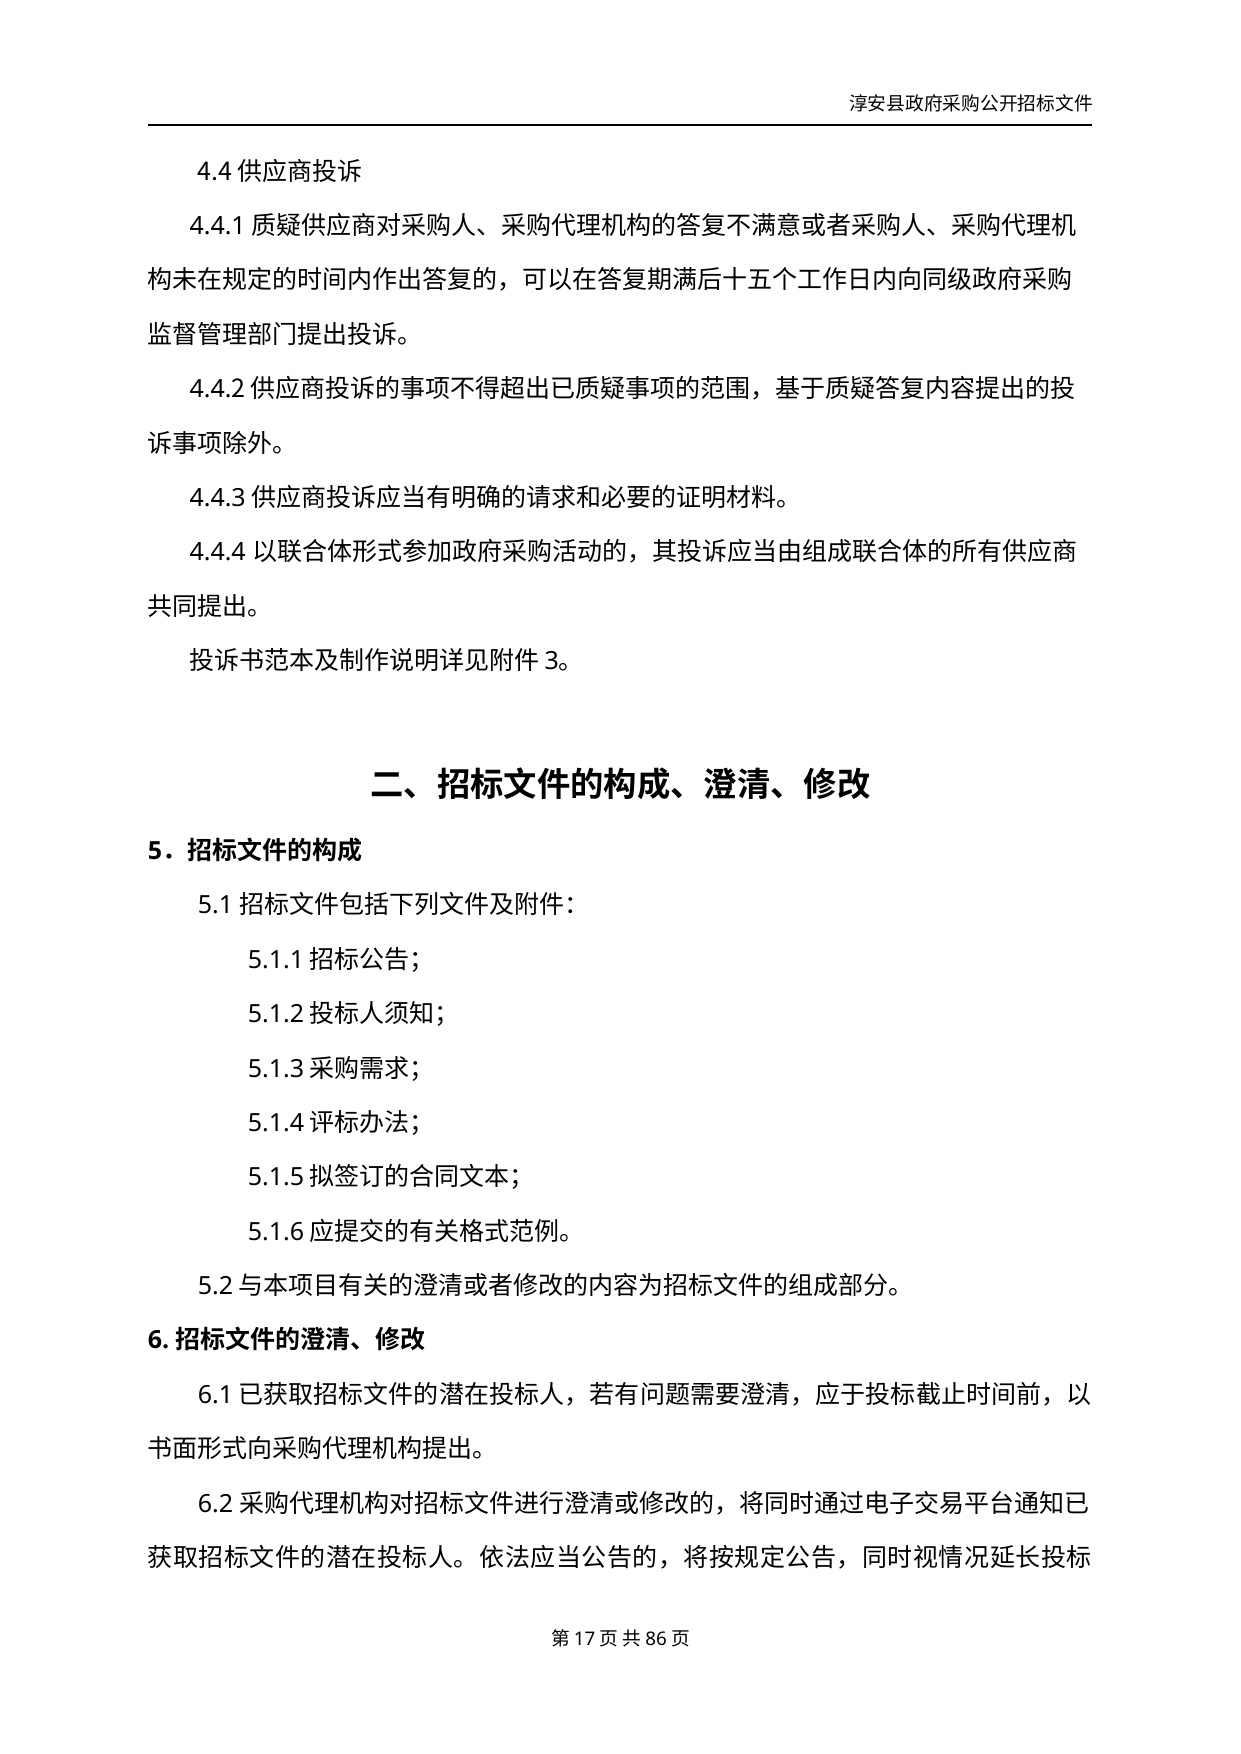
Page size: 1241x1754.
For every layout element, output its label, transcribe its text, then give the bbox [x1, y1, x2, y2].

text 5.1 招标文件包括下列文件及附件： [148, 885, 1092, 921]
text 5.1.3采购需求； [148, 1048, 1092, 1084]
text 5.1.4评标办法； [148, 1102, 1092, 1139]
text 4.4供应商投诉 [148, 151, 1092, 187]
text 6. 招标文件的澄清、修改 [148, 1320, 1092, 1356]
text 投诉书范本及制作说明详见附件3。 [148, 641, 1092, 677]
text 5.1.6应提交的有关格式范例。 [148, 1211, 1092, 1247]
text 4.4.2供应商投诉的事项不得超出已质疑事项的范围，基于质疑答复内容提出的投诉事项除外。 [148, 369, 1092, 459]
text 4.4.4 以联合体形式参加政府采购活动的，其投诉应当由组成联合体的所有供应商共同提出。 [148, 532, 1092, 622]
text 4.4.1质疑供应商对采购人、采购代理机构的答复不满意或者采购人、采购代理机构未在规定的时间内作出答复的，可以在答复期满后十五个工作日内向同级政府采购监督管理部门提出投诉。 [148, 206, 1092, 351]
text 5.1.2投标人须知； [148, 994, 1092, 1030]
text 5.1.5拟签订的合同文本； [148, 1157, 1092, 1193]
text 6.1已获取招标文件的潜在投标人，若有问题需要澄清，应于投标截止时间前，以书面形式向采购代理机构提出。 [148, 1374, 1092, 1465]
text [148, 1483, 1092, 1574]
text 5．招标文件的构成 [148, 831, 1092, 867]
text 5.1.1招标公告； [148, 939, 1092, 976]
text 二、招标文件的构成、澄清、修改 [148, 758, 1092, 806]
text 5.2与本项目有关的澄清或者修改的内容为招标文件的组成部分。 [148, 1266, 1092, 1302]
text 4.4.3供应商投诉应当有明确的请求和必要的证明材料。 [148, 477, 1092, 514]
